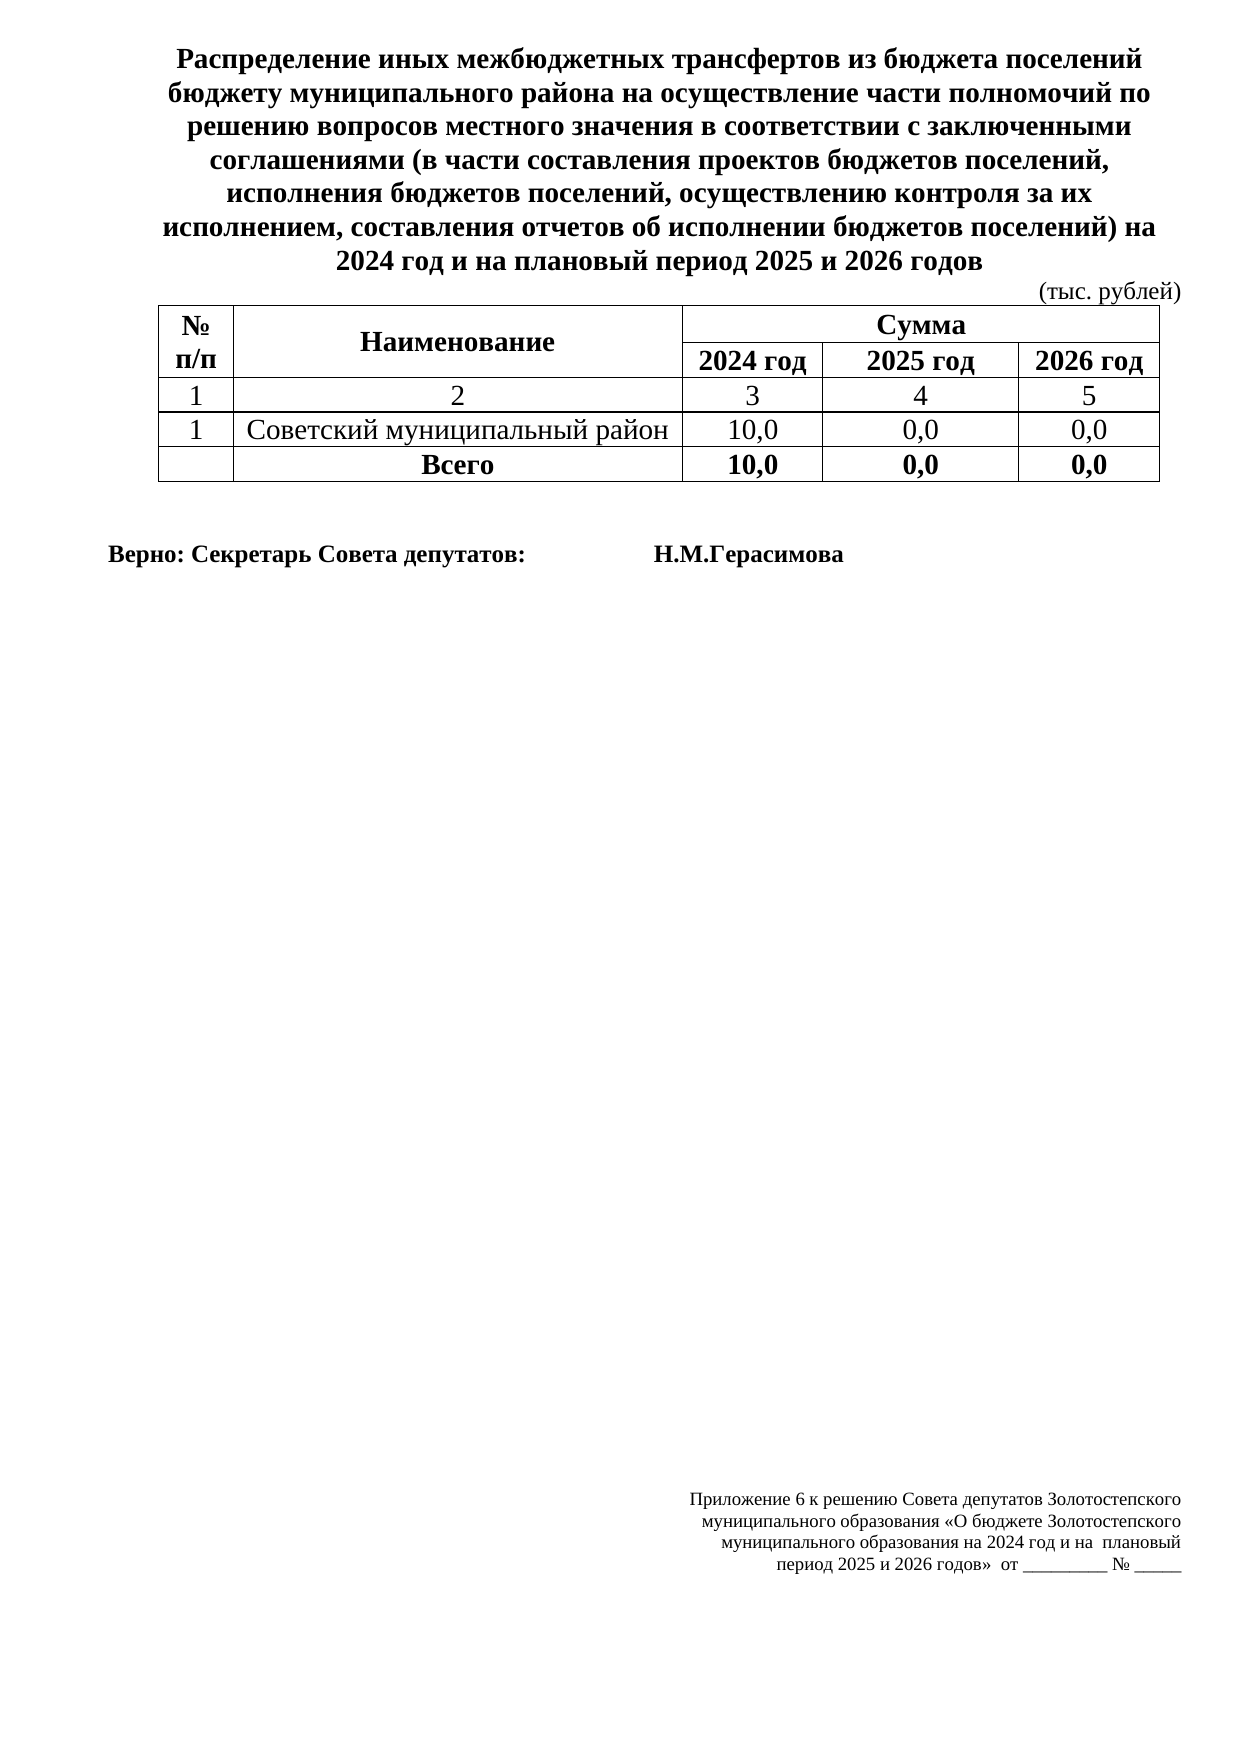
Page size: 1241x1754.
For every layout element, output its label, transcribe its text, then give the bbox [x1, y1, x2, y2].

text Верно: Секретарь Совета депутатов: Н.М.Герасимова [108, 539, 1181, 568]
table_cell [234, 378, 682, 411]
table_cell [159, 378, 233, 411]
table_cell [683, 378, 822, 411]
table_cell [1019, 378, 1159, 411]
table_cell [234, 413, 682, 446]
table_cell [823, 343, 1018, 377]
text муниципального образования на 2024 год и на плановый [137, 1531, 1181, 1553]
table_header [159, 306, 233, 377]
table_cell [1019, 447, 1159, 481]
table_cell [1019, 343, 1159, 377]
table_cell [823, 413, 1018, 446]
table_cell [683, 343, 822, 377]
text Распределение иных межбюджетных трансфертов из бюджета поселений бюджету муниципального района на осуществление части полномочий по решению вопросов местного значения в соответствии с заключенными соглашениями (в части составления проектов бюджетов поселений, исполнения бюджетов поселений, осуществлению контроля за их исполнением, составления отчетов об исполнении бюджетов поселений) на 2024 год и на плановый период 2025 и 2026 годов [137, 41, 1181, 276]
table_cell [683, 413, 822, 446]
text муниципального образования «О бюджете Золотостепского [137, 1509, 1181, 1531]
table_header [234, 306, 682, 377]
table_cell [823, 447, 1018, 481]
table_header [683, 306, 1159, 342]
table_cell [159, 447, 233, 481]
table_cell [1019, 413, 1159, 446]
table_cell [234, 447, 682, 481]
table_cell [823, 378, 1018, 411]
text период 2025 и 2026 годов» от _________ № _____ [137, 1553, 1181, 1574]
text (тыс. рублей) [137, 276, 1181, 305]
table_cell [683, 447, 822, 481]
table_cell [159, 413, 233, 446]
text Приложение 6 к решению Совета депутатов Золотостепского [137, 1488, 1181, 1509]
